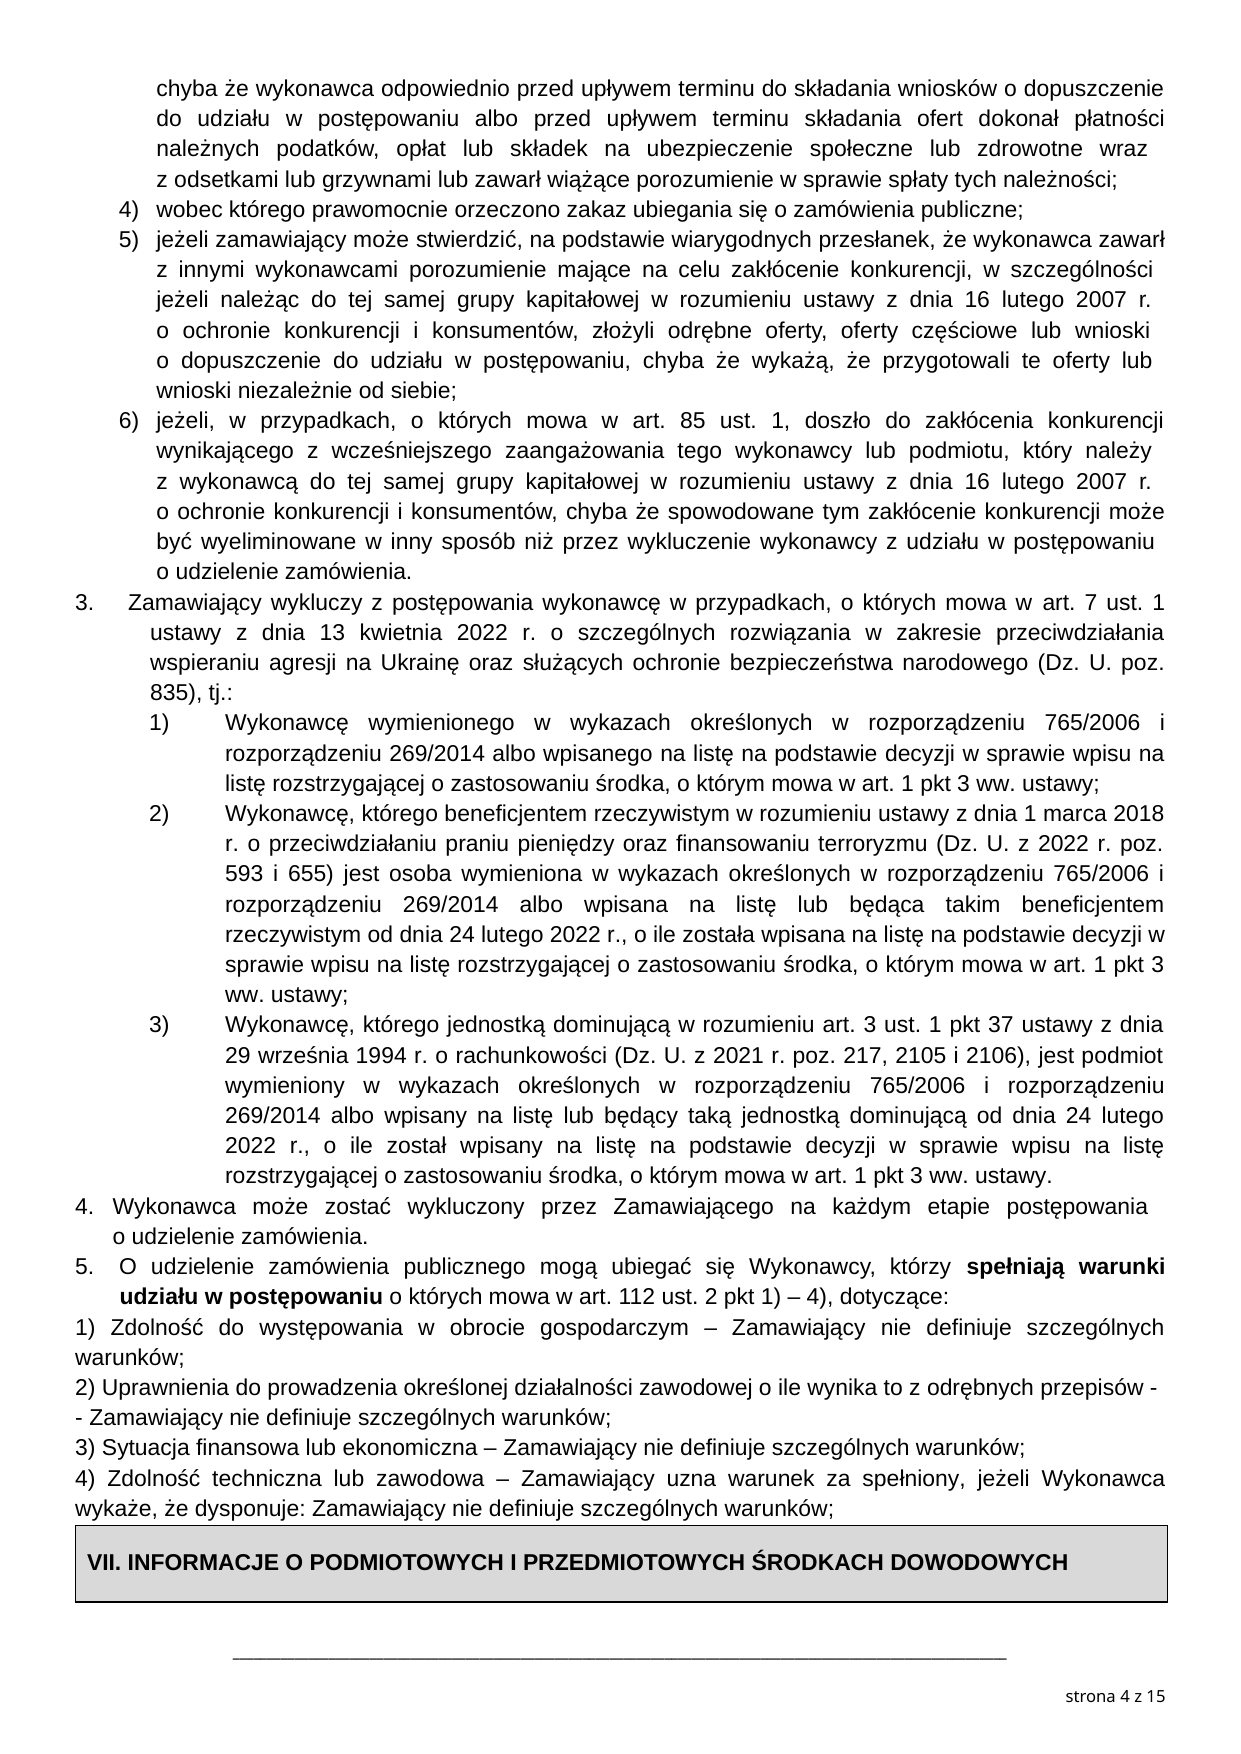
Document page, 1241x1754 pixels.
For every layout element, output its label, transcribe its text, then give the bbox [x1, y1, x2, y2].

list Zamawiający wykluczy z postępowania wykonawcę w przypadkach, o których mowa w art. 7 ust. 1 ustawy z dnia 13 kwietnia 2022 r. o szczególnych rozwiązania w zakresie przeciwdziałania wspieraniu agresji na Ukrainę oraz służących ochronie bezpieczeństwa narodowego (Dz. U. poz. 835), tj.: [75, 588, 1165, 706]
list jeżeli zamawiający może stwierdzić, na podstawie wiarygodnych przesłanek, że wykonawca zawarł z innymi wykonawcami porozumienie mające na celu zakłócenie konkurencji, w szczególności jeżeli należąc do tej samej grupy kapitałowej w rozumieniu ustawy z dnia 16 lutego 2007 r. o ochronie konkurencji i konsumentów, złożyli odrębne oferty, oferty częściowe lub wnioski o dopuszczenie do udziału w postępowaniu, chyba że wykażą, że przygotowali te oferty lub wnioski niezależnie od siebie; [119, 226, 1165, 403]
list Wykonawcę, którego jednostką dominującą w rozumieniu art. 3 ust. 1 pkt 37 ustawy z dnia 29 września 1994 r. o rachunkowości (Dz. U. z 2021 r. poz. 217, 2105 i 2106), jest podmiot wymieniony w wykazach określonych w rozporządzeniu 765/2006 i rozporządzeniu 269/2014 albo wpisany na listę lub będący taką jednostką dominującą od dnia 24 lutego 2022 r., o ile został wpisany na listę na podstawie decyzji w sprawie wpisu na listę rozstrzygającej o zastosowaniu środka, o którym mowa w art. 1 pkt 3 ww. ustawy. [149, 1011, 1165, 1189]
text - Zamawiający nie definiuje szczególnych warunków; [75, 1404, 1165, 1431]
list jeżeli, w przypadkach, o których mowa w art. 85 ust. 1, doszło do zakłócenia konkurencji wynikającego z wcześniejszego zaangażowania tego wykonawcy lub podmiotu, który należy z wykonawcą do tej samej grupy kapitałowej w rozumieniu ustawy z dnia 16 lutego 2007 r. o ochronie konkurencji i konsumentów, chyba że spowodowane tym zakłócenie konkurencji może być wyeliminowane w inny sposób niż przez wykluczenie wykonawcy z udziału w postępowaniu o udzielenie zamówienia. [119, 407, 1165, 585]
list Wykonawcę wymienionego w wykazach określonych w rozporządzeniu 765/2006 i rozporządzeniu 269/2014 albo wpisanego na listę na podstawie decyzji w sprawie wpisu na listę rozstrzygającej o zastosowaniu środka, o którym mowa w art. 1 pkt 3 ww. ustawy; [149, 709, 1165, 796]
list Wykonawca może zostać wykluczony przez Zamawiającego na każdym etapie postępowania o udzielenie zamówienia. [75, 1193, 1165, 1249]
list Wykonawcę, którego beneficjentem rzeczywistym w rozumieniu ustawy z dnia 1 marca 2018 r. o przeciwdziałaniu praniu pieniędzy oraz finansowaniu terroryzmu (Dz. U. z 2022 r. poz. 593 i 655) jest osoba wymieniona w wykazach określonych w rozporządzeniu 765/2006 i rozporządzeniu 269/2014 albo wpisana na listę lub będąca takim beneficjentem rzeczywistym od dnia 24 lutego 2022 r., o ile została wpisana na listę na podstawie decyzji w sprawie wpisu na listę rozstrzygającej o zastosowaniu środka, o którym mowa w art. 1 pkt 3 ww. ustawy; [149, 800, 1165, 1008]
text 2) Uprawnienia do prowadzenia określonej działalności zawodowej o ile wynika to z odrębnych przepisów - [75, 1374, 1165, 1400]
list wobec którego prawomocnie orzeczono zakaz ubiegania się o zamówienia publiczne; [119, 196, 1165, 222]
text 4) Zdolność techniczna lub zawodowa – Zamawiający uzna warunek za spełniony, jeżeli Wykonawca wykaże, że dysponuje: Zamawiający nie definiuje szczególnych warunków; [75, 1464, 1165, 1521]
list 3) Sytuacja finansowa lub ekonomiczna – Zamawiający nie definiuje szczególnych warunków; [75, 1434, 1165, 1461]
text 1) Zdolność do występowania w obrocie gospodarczym – Zamawiający nie definiuje szczególnych warunków; [75, 1313, 1165, 1370]
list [119, 75, 1165, 192]
list O udzielenie zamówienia publicznego mogą ubiegać się Wykonawcy, którzy spełniają warunki udziału w postępowaniu o których mowa w art. 112 ust. 2 pkt 1) – 4), dotyczące: [75, 1253, 1165, 1310]
table_header VII. INFORMACJE O PODMIOTOWYCH I PRZEDMIOTOWYCH ŚRODKACH DOWODOWYCH [76, 1526, 1167, 1601]
